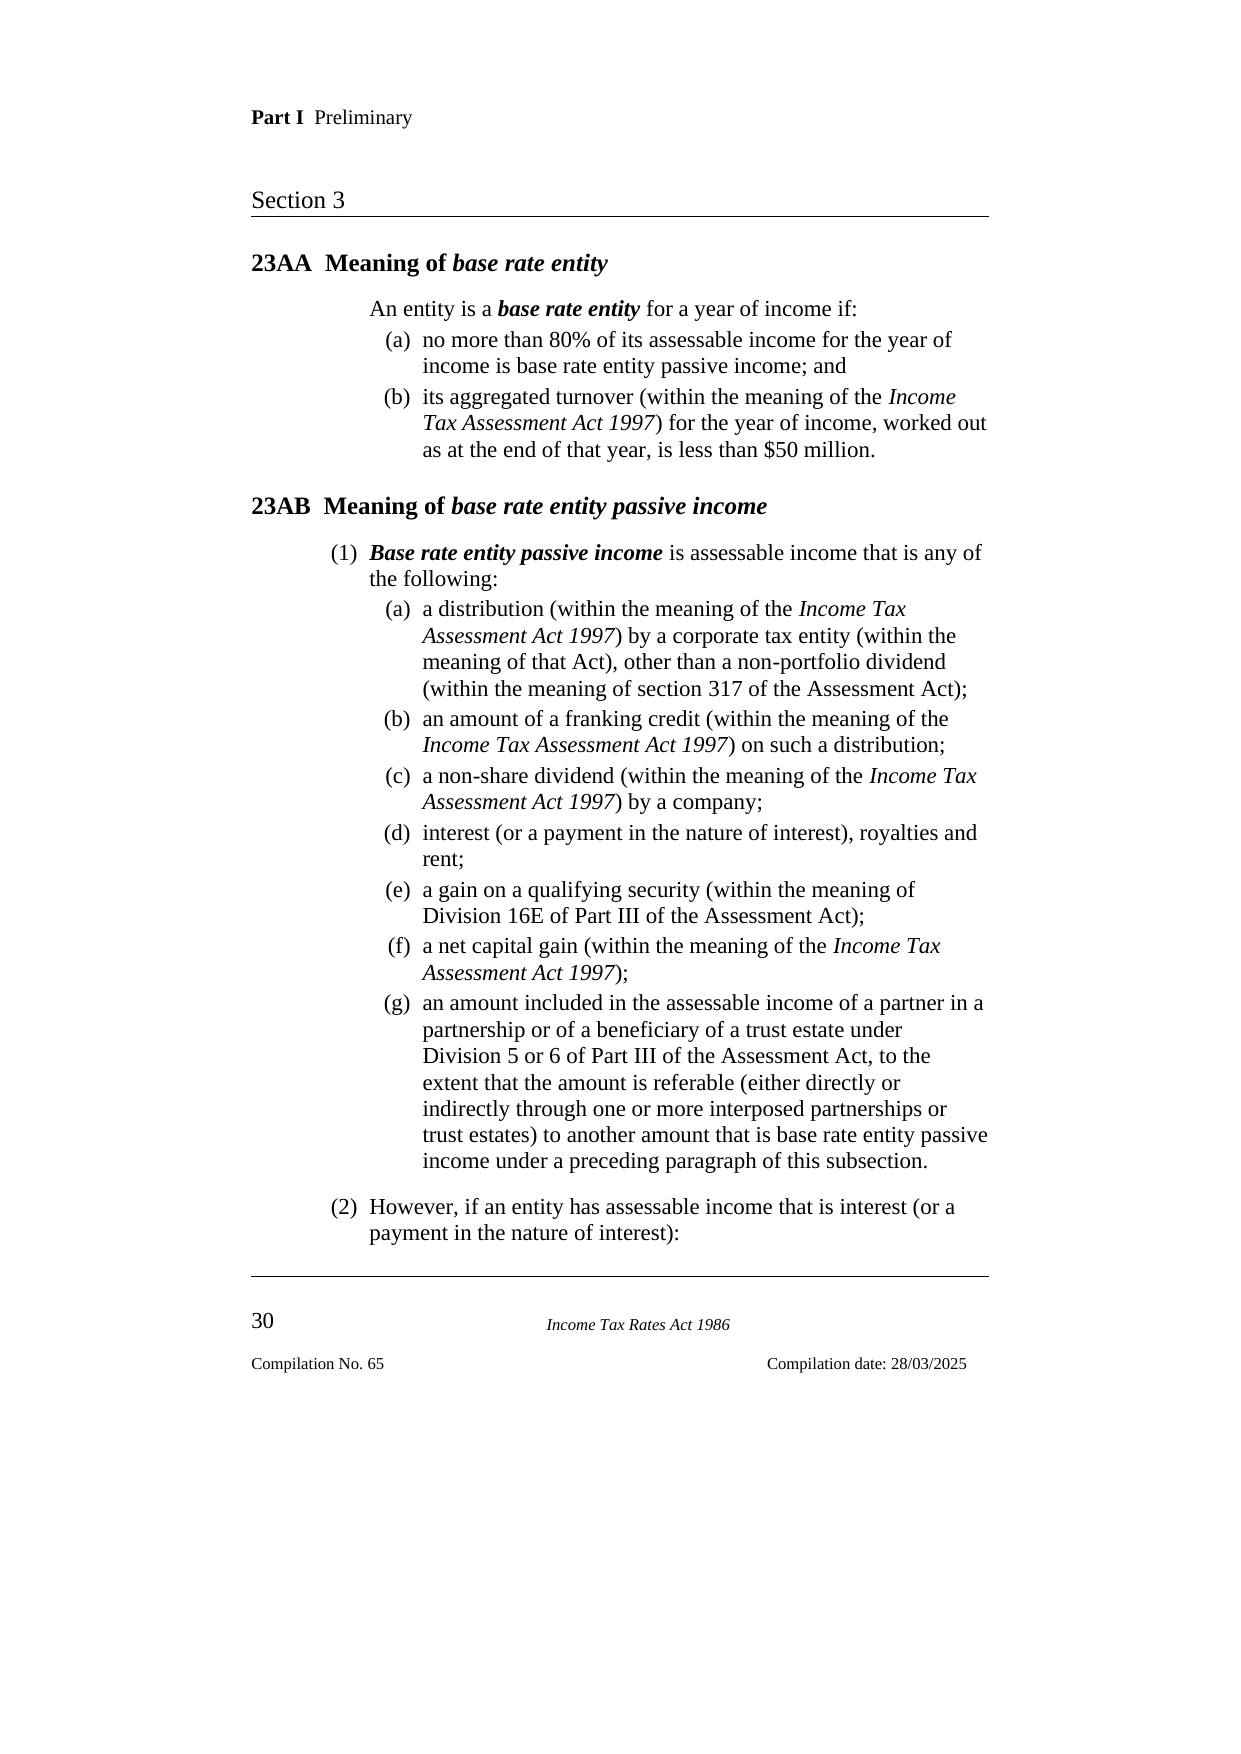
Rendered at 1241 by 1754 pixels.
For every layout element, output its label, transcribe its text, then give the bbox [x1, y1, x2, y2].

text (c) a non-share dividend (within the meaning of the Income Tax Assessment Act 1997) by a company; [251, 762, 989, 815]
text (d) interest (or a payment in the nature of interest), royalties and rent; [251, 819, 989, 872]
text (f) a net capital gain (within the meaning of the Income Tax Assessment Act 1997); [251, 933, 989, 985]
text (a) no more than 80% of its assessable income for the year of income is base rate entity passive income; and [251, 326, 989, 379]
text (e) a gain on a qualifying security (within the meaning of Division 16E of Part III of the Assessment Act); [251, 876, 989, 928]
text (1) Base rate entity passive income is assessable income that is any of the following: [251, 539, 989, 591]
text An entity is a base rate entity for a year of income if: [251, 296, 989, 322]
text (2) However, if an entity has assessable income that is interest (or a payment in the nature of interest): [251, 1193, 989, 1245]
text (g) an amount included in the assessable income of a partner in a partnership or of a beneficiary of a trust estate under Division 5 or 6 of Part III of the Assessment Act, to the extent that the amount is referable (either directly or indirectly through one or more interposed partnerships or trust estates) to another amount that is base rate entity passive income under a preceding paragraph of this subsection. [251, 989, 989, 1174]
text (b) an amount of a franking credit (within the meaning of the Income Tax Assessment Act 1997) on such a distribution; [251, 705, 989, 758]
text (b) its aggregated turnover (within the meaning of the Income Tax Assessment Act 1997) for the year of income, worked out as at the end of that year, is less than $50 million. [251, 383, 989, 462]
text 23AA Meaning of base rate entity [251, 248, 989, 277]
text (a) a distribution (within the meaning of the Income Tax Assessment Act 1997) by a corporate tax entity (within the meaning of that Act), other than a non-portfolio dividend (within the meaning of section 317 of the Assessment Act); [251, 596, 989, 701]
text 23AB Meaning of base rate entity passive income [251, 491, 989, 520]
